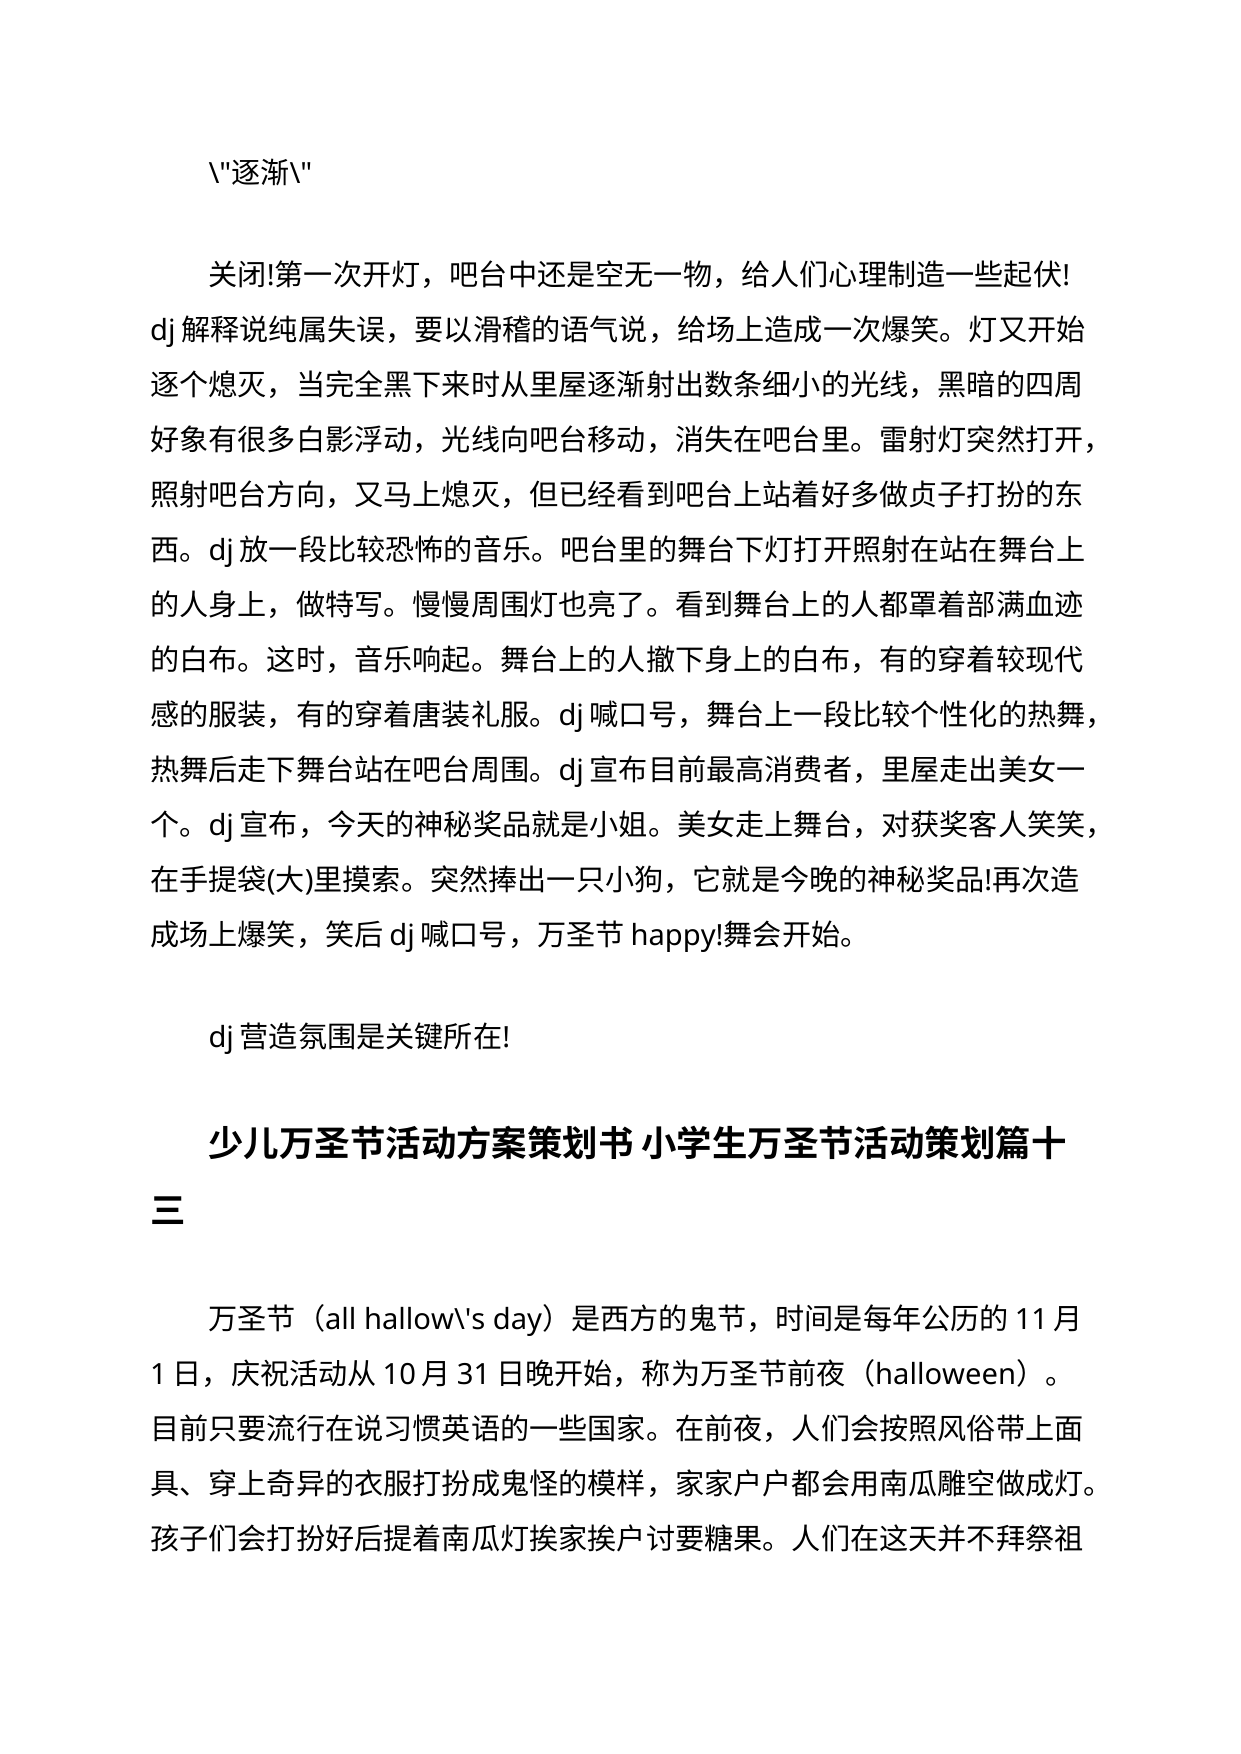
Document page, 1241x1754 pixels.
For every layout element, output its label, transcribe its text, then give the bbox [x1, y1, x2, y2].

text \"逐渐\" [150, 150, 1090, 192]
text dj营造氛围是关键所在! [150, 1013, 1090, 1056]
text 关闭!第一次开灯，吧台中还是空无一物，给人们心理制造一些起伏!dj解释说纯属失误，要以滑稽的语气说，给场上造成一次爆笑。灯又开始逐个熄灭，当完全黑下来时从里屋逐渐射出数条细小的光线，黑暗的四周好象有很多白影浮动，光线向吧台移动，消失在吧台里。雷射灯突然打开，照射吧台方向，又马上熄灭，但已经看到吧台上站着好多做贞子打扮的东西。dj放一段比较恐怖的音乐。吧台里的舞台下灯打开照射在站在舞台上的人身上，做特写。慢慢周围灯也亮了。看到舞台上的人都罩着部满血迹的白布。这时，音乐响起。舞台上的人撤下身上的白布，有的穿着较现代感的服装，有的穿着唐装礼服。dj喊口号，舞台上一段比较个性化的热舞，热舞后走下舞台站在吧台周围。dj宣布目前最高消费者，里屋走出美女一个。dj宣布，今天的神秘奖品就是小姐。美女走上舞台，对获奖客人笑笑，在手提袋(大)里摸索。突然捧出一只小狗，它就是今晚的神秘奖品!再次造成场上爆笑，笑后dj喊口号，万圣节happy!舞会开始。 [150, 252, 1090, 954]
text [150, 1295, 1090, 1557]
text 少儿万圣节活动方案策划书 小学生万圣节活动策划篇十三 [150, 1115, 1090, 1233]
